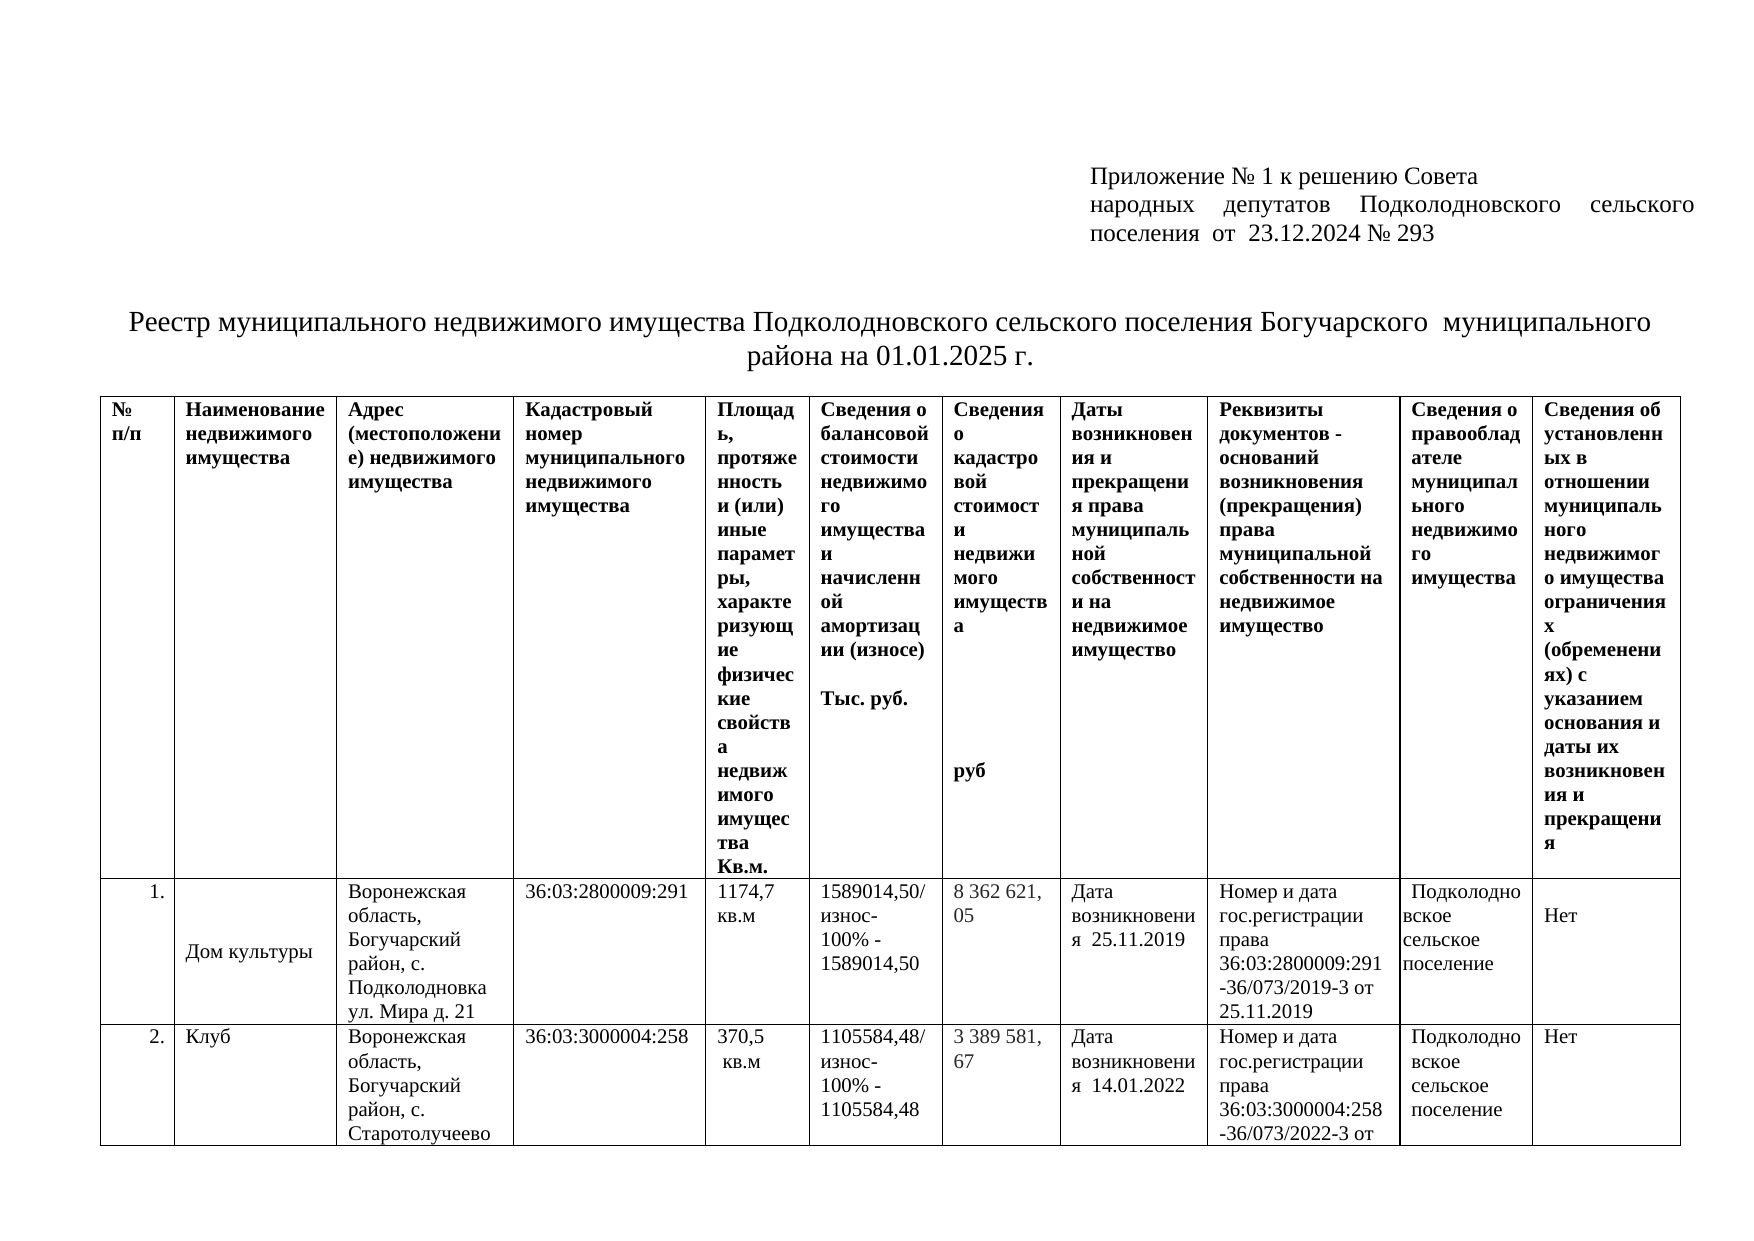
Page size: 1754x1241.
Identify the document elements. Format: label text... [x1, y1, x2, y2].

table_header Сведения о правообладателе муниципального недвижимого имущества [1401, 397, 1532, 878]
table_cell 8 362 621,05 [943, 879, 1060, 1023]
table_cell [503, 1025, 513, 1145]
table_header Площадь, протяженность и (или) иные параметры, характеризующие физические свойства недвижимого имущества Кв.м. [706, 397, 809, 878]
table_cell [1208, 1025, 1399, 1145]
table_header Сведения о балансовой стоимости недвижимого имущества и начисленной амортизации (износе) Тыс. руб. [810, 397, 942, 878]
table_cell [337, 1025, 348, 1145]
table_header Реквизиты документов - оснований возникновения (прекращения) права муниципальной собственности на недвижимое имущество [1208, 397, 1399, 878]
table_cell 370,5 кв.м [706, 1025, 809, 1145]
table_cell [1401, 1025, 1532, 1145]
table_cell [810, 1025, 942, 1145]
table_header Даты возникновения и прекращения права муниципальной собственности на недвижимое имущество [1061, 397, 1207, 878]
text Реестр муниципального недвижимого имущества Подколодновского сельского поселения Богучарского муниципального района на 01.01.2025 г. [86, 304, 1695, 372]
table_cell [101, 1025, 174, 1145]
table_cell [1061, 1025, 1207, 1145]
text народных депутатов Подколодновского сельского поселения от 23.12.2024 № 293 [1090, 189, 1695, 247]
table_header Адрес (местоположение) недвижимого имущества [337, 397, 513, 878]
table_cell Дом культуры [175, 879, 336, 1023]
table_cell Нет [1533, 1025, 1680, 1145]
table_cell Номер и дата гос.регистрации права 36:03:2800009:291-36/073/2019-3 от 25.11.2019 [1208, 879, 1399, 1023]
table_cell Подколодновское сельское поселение [1401, 879, 1532, 1023]
table_cell Клуб [175, 1025, 336, 1145]
table_cell 3 389 581,67 [943, 1025, 1060, 1145]
table_header Сведения о кадастровой стоимости недвижимого имущества руб [943, 397, 1060, 878]
table_cell Нет [1533, 879, 1680, 1023]
table_cell Дата возникновения 25.11.2019 [1061, 879, 1207, 1023]
table_header Наименование недвижимого имущества [175, 397, 336, 878]
table_cell 36:03:2800009:291 [514, 879, 705, 1023]
table_header № п/п [101, 397, 174, 878]
subtitle Приложение № 1 к решению Совета [1090, 161, 1695, 189]
table_cell 1174,7 кв.м [706, 879, 809, 1023]
table_cell [101, 879, 174, 1023]
table_cell 36:03:3000004:258 [514, 1025, 705, 1145]
table_header Кадастровый номер муниципального недвижимого имущества [514, 397, 705, 878]
table_cell 1589014,50/ износ- 100% - 1589014,50 [810, 879, 942, 1023]
table_header Сведения об установленных в отношении муниципального недвижимого имущества ограничениях (обременениях) с указанием основания и даты их возникновения и прекращения [1533, 397, 1680, 878]
